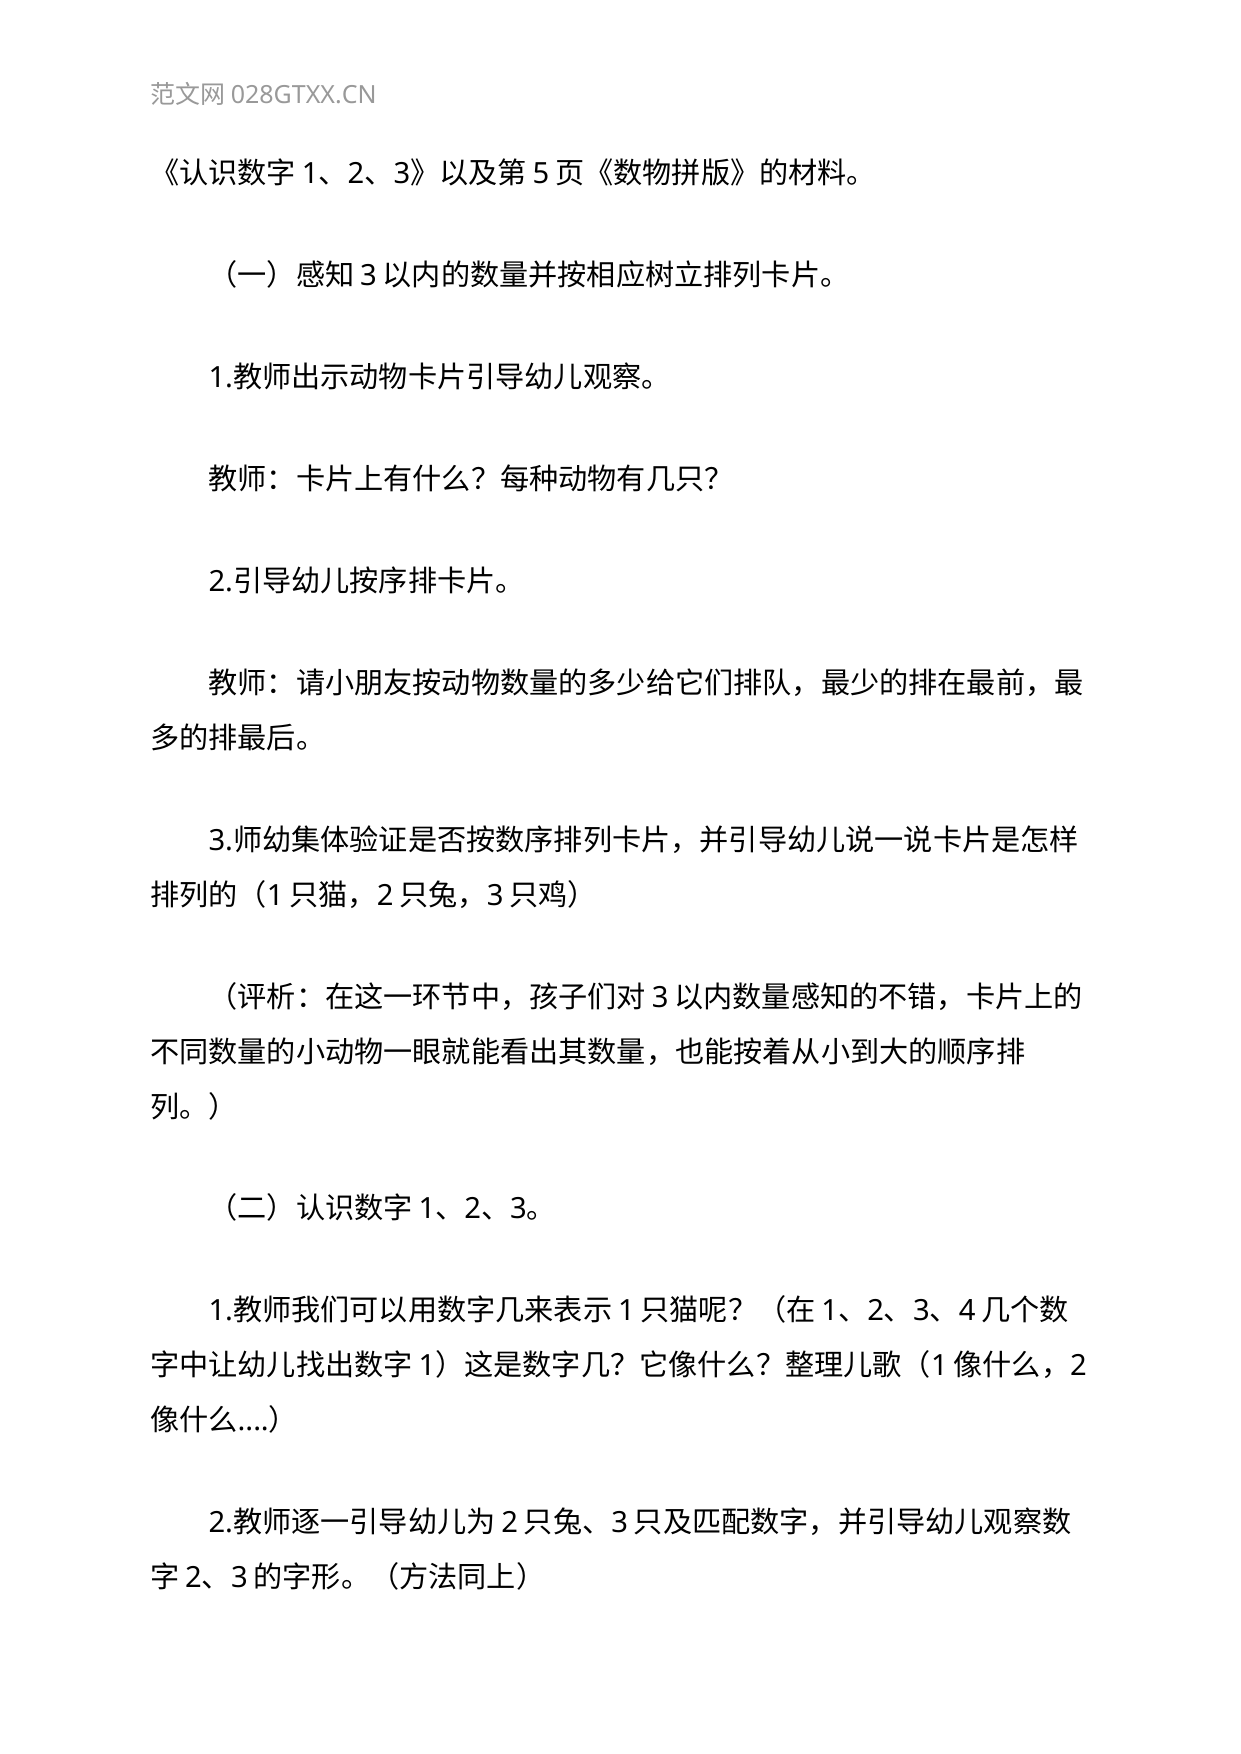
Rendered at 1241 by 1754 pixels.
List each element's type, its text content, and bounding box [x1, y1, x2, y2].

text 1.教师我们可以用数字几来表示1只猫呢？（在1、2、3、4几个数字中让幼儿找出数字1）这是数字几？它像什么？整理儿歌（1像什么，2像什么....） [150, 1287, 1090, 1439]
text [150, 150, 1090, 192]
text （二）认识数字1、2、3。 [150, 1185, 1090, 1227]
text 1.教师出示动物卡片引导幼儿观察。 [150, 354, 1090, 396]
text （一）感知3以内的数量并按相应树立排列卡片。 [150, 252, 1090, 294]
text 2.引导幼儿按序排卡片。 [150, 558, 1090, 600]
text （评析：在这一环节中，孩子们对3以内数量感知的不错，卡片上的不同数量的小动物一眼就能看出其数量，也能按着从小到大的顺序排列。） [150, 973, 1090, 1126]
text 3.师幼集体验证是否按数序排列卡片，并引导幼儿说一说卡片是怎样排列的（1只猫，2只兔，3只鸡） [150, 816, 1090, 914]
text 2.教师逐一引导幼儿为2只兔、3只及匹配数字，并引导幼儿观察数字2、3的字形。（方法同上） [150, 1499, 1090, 1596]
text 教师：请小朋友按动物数量的多少给它们排队，最少的排在最前，最多的排最后。 [150, 660, 1090, 757]
text 教师：卡片上有什么？每种动物有几只？ [150, 456, 1090, 498]
